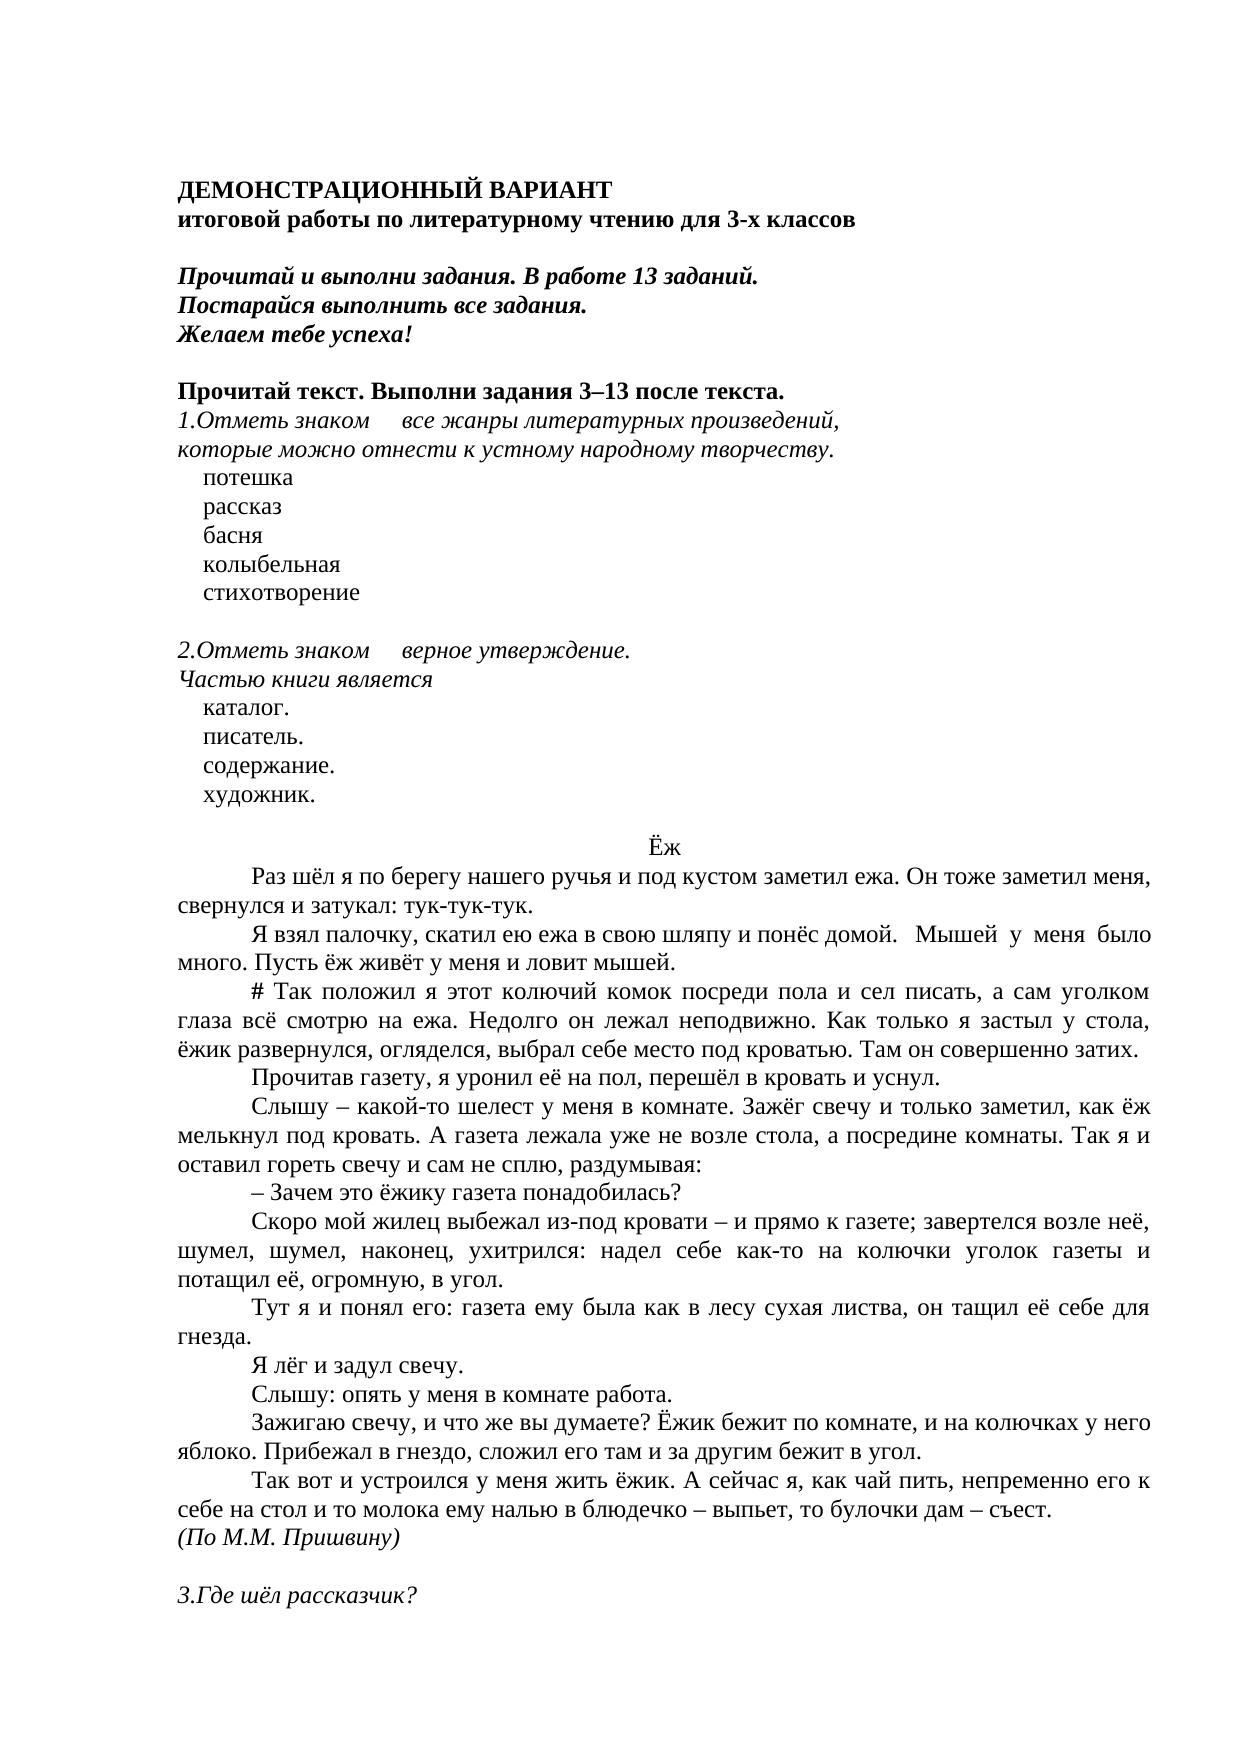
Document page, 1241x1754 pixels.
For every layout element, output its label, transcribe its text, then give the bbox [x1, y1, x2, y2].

text Так вот и устроился у меня жить ёжик. А сейчас я, как чай пить, непременно его к себе на стол и то молока ему налью в блюдечко – выпьет, то булочки дам – съест. [177, 1465, 1152, 1522]
text Я взял палочку, скатил ею ежа в свою шляпу и понёс домой. Мышей у меня было много. Пусть ёж живёт у меня и ловит мышей. [177, 919, 1152, 976]
text  писатель. [177, 721, 1152, 750]
text Слышу – какой-то шелест у меня в комнате. Зажёг свечу и только заметил, как ёж мелькнул под кровать. А газета лежала уже не возле стола, а посредине комнаты. Так я и оставил гореть свечу и сам не сплю, раздумывая: [177, 1091, 1152, 1177]
text которые можно отнести к устному народному творчеству. [177, 434, 1152, 462]
text Ёж [177, 832, 1152, 861]
text 2.Отметь знаком  верное утверждение. [177, 635, 1152, 664]
text  басня [177, 520, 1152, 549]
text Раз шёл я по берегу нашего ручья и под кустом заметил ежа. Он тоже заметил меня, свернулся и затукал: тук-тук-тук. [177, 861, 1152, 919]
text  рассказ [177, 491, 1152, 520]
text ДЕМОНСТРАЦИОННЫЙ ВАРИАНТ [177, 175, 1152, 204]
text  потешка [177, 462, 1152, 491]
text Скоро мой жилец выбежал из-под кровати – и прямо к газете; завертелся возле неё, шумел, шумел, наконец, ухитрился: надел себе как-то на колючки уголок газеты и потащил её, огромную, в угол. [177, 1206, 1152, 1292]
text Тут я и понял его: газета ему была как в лесу сухая листва, он тащил её себе для гнезда. [177, 1292, 1152, 1350]
text  колыбельная [177, 549, 1152, 577]
text Слышу: опять у меня в комнате работа. [177, 1379, 1152, 1407]
text Частью книги является [177, 664, 1152, 692]
text  каталог. [177, 692, 1152, 721]
text  содержание. [177, 750, 1152, 779]
text Я лёг и задул свечу. [177, 1350, 1152, 1379]
text Зажигаю свечу, и что же вы думаете? Ёжик бежит по комнате, и на колючках у него яблоко. Прибежал в гнездо, сложил его там и за другим бежит в угол. [177, 1407, 1152, 1465]
text  стихотворение [177, 577, 1152, 606]
text Прочитав газету, я уронил её на пол, перешёл в кровать и уснул. [177, 1062, 1152, 1091]
text Желаем тебе успеха! [177, 319, 1152, 347]
text Постарайся выполнить все задания. [177, 290, 1152, 319]
text 3.Где шёл рассказчик? [177, 1580, 1152, 1609]
text Прочитай и выполни задания. В работе 13 заданий. [177, 261, 1152, 290]
text итоговой работы по литературному чтению для 3-х классов [177, 204, 1152, 232]
text – Зачем это ёжику газета понадобилась? [177, 1177, 1152, 1206]
text 1.Отметь знаком  все жанры литературных произведений, [177, 405, 1152, 434]
text # Так положил я этот колючий комок посреди пола и сел писать, а сам уголком глаза всё смотрю на ежа. Недолго он лежал неподвижно. Как только я застыл у стола, ёжик развернулся, огляделся, выбрал себе место под кроватью. Там он совершенно затих. [177, 976, 1152, 1062]
text (По М.М. Пришвину) [177, 1522, 1152, 1551]
text  художник. [177, 779, 1152, 807]
text Прочитай текст. Выполни задания 3–13 после текста. [177, 376, 1152, 405]
